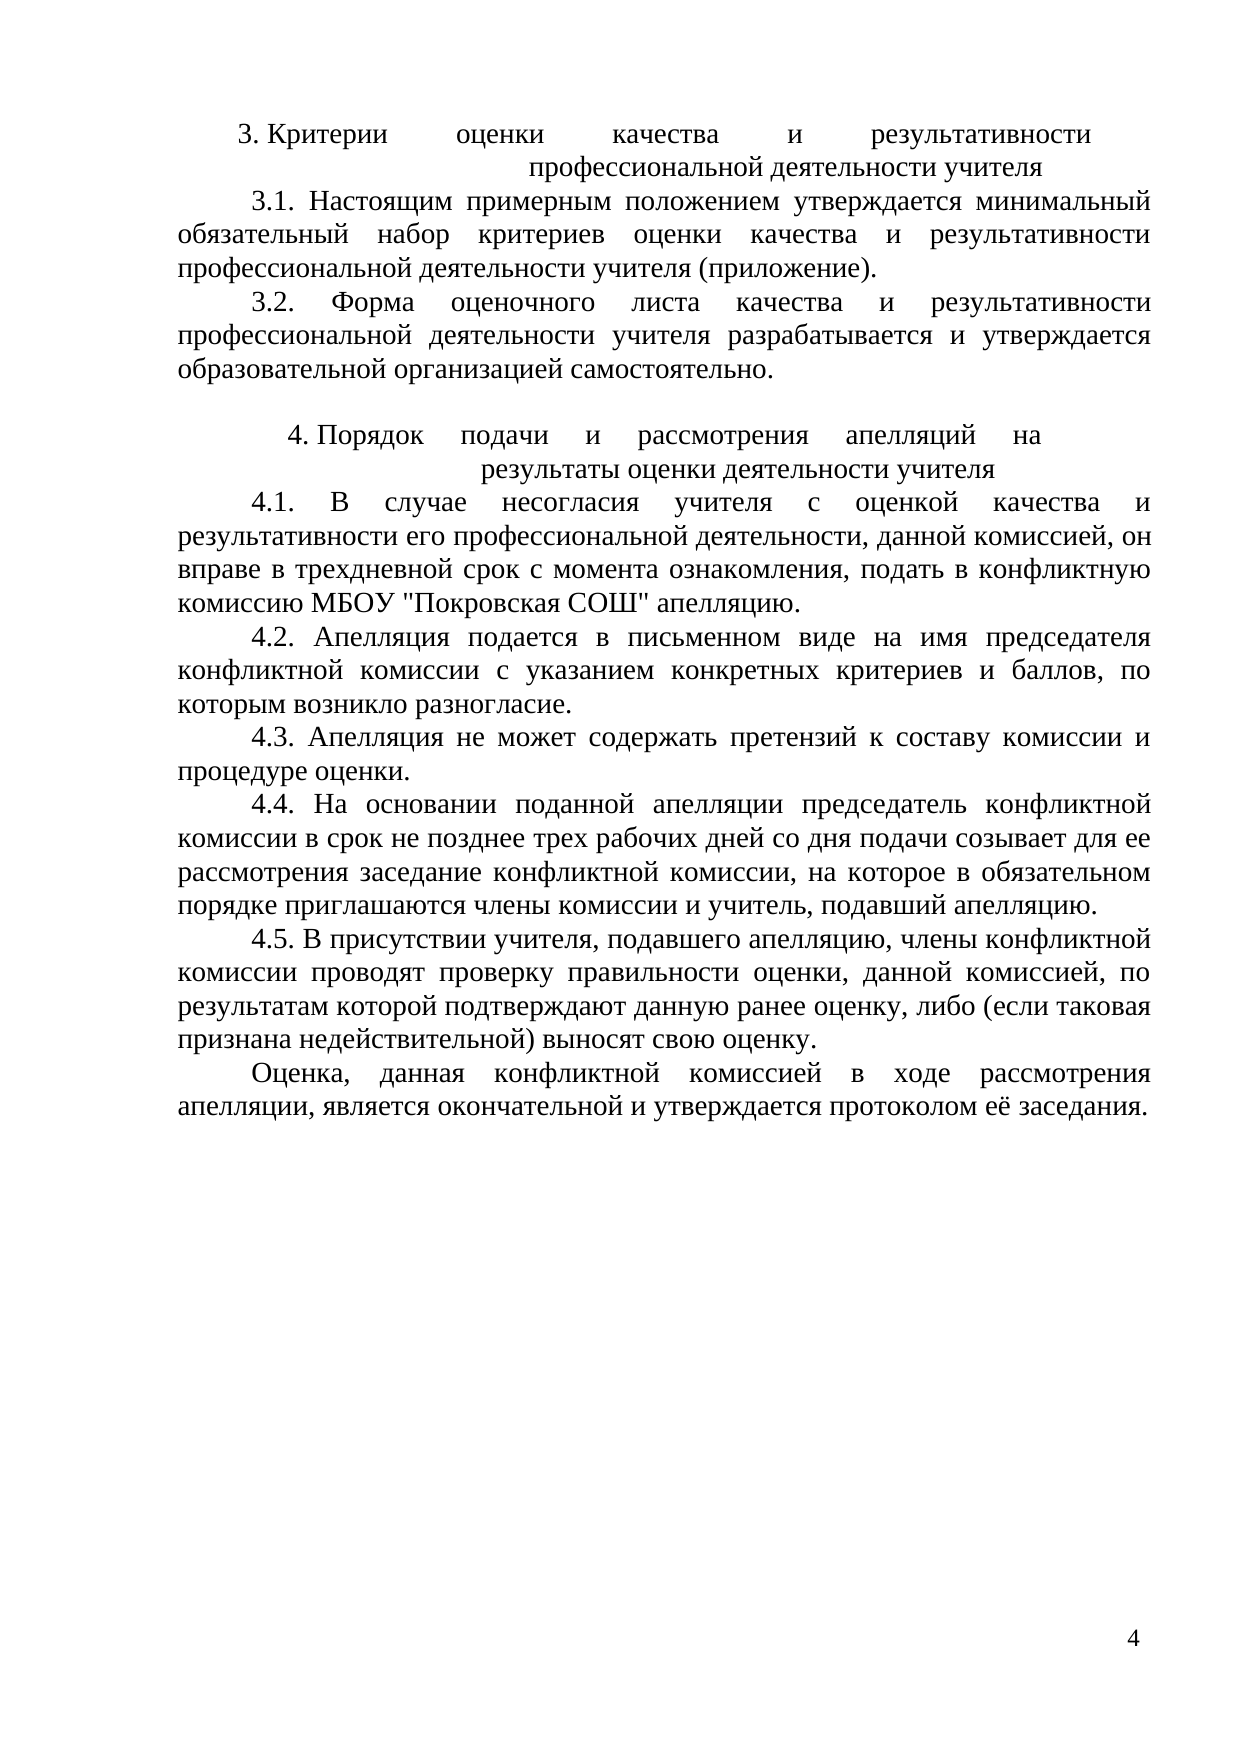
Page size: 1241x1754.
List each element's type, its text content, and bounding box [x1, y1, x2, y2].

list Критерии оценки качества и результативности профессиональной деятельности учителя [237, 116, 1091, 183]
list Форма оценочного листа качества и результативности профессиональной деятельности учителя разрабатывается и утверждается образовательной организацией самостоятельно. [177, 284, 1152, 384]
list В случае несогласия учителя с оценкой качества и результативности его профессиональной деятельности, данной комиссией, он вправе в трехдневной срок с момента ознакомления, подать в конфликтную комиссию МБОУ "Покровская СОШ" апелляцию. [177, 484, 1152, 619]
list Настоящим примерным положением утверждается минимальный обязательный набор критериев оценки качества и результативности профессиональной деятельности учителя (приложение). [177, 183, 1152, 284]
list Апелляция подается в письменном виде на имя председателя конфликтной комиссии с указанием конкретных критериев и баллов, по которым возникло разногласие. [177, 619, 1152, 719]
list Порядок подачи и рассмотрения апелляций на результаты оценки деятельности учителя [287, 417, 1041, 484]
list Апелляция не может содержать претензий к составу комиссии и процедуре оценки. [177, 719, 1151, 787]
text Оценка, данная конфликтной комиссией в ходе рассмотрения апелляции, является окончательной и утверждается протоколом её заседания. [177, 1055, 1151, 1122]
list В присутствии учителя, подавшего апелляцию, члены конфликтной комиссии проводят проверку правильности оценки, данной комиссией, по результатам которой подтверждают данную ранее оценку, либо (если таковая признана недействительной) выносят свою оценку. [177, 921, 1151, 1055]
list На основании поданной апелляции председатель конфликтной комиссии в срок не позднее трех рабочих дней со дня подачи созывает для ее рассмотрения заседание конфликтной комиссии, на которое в обязательном порядке приглашаются члены комиссии и учитель, подавший апелляцию. [177, 787, 1152, 921]
